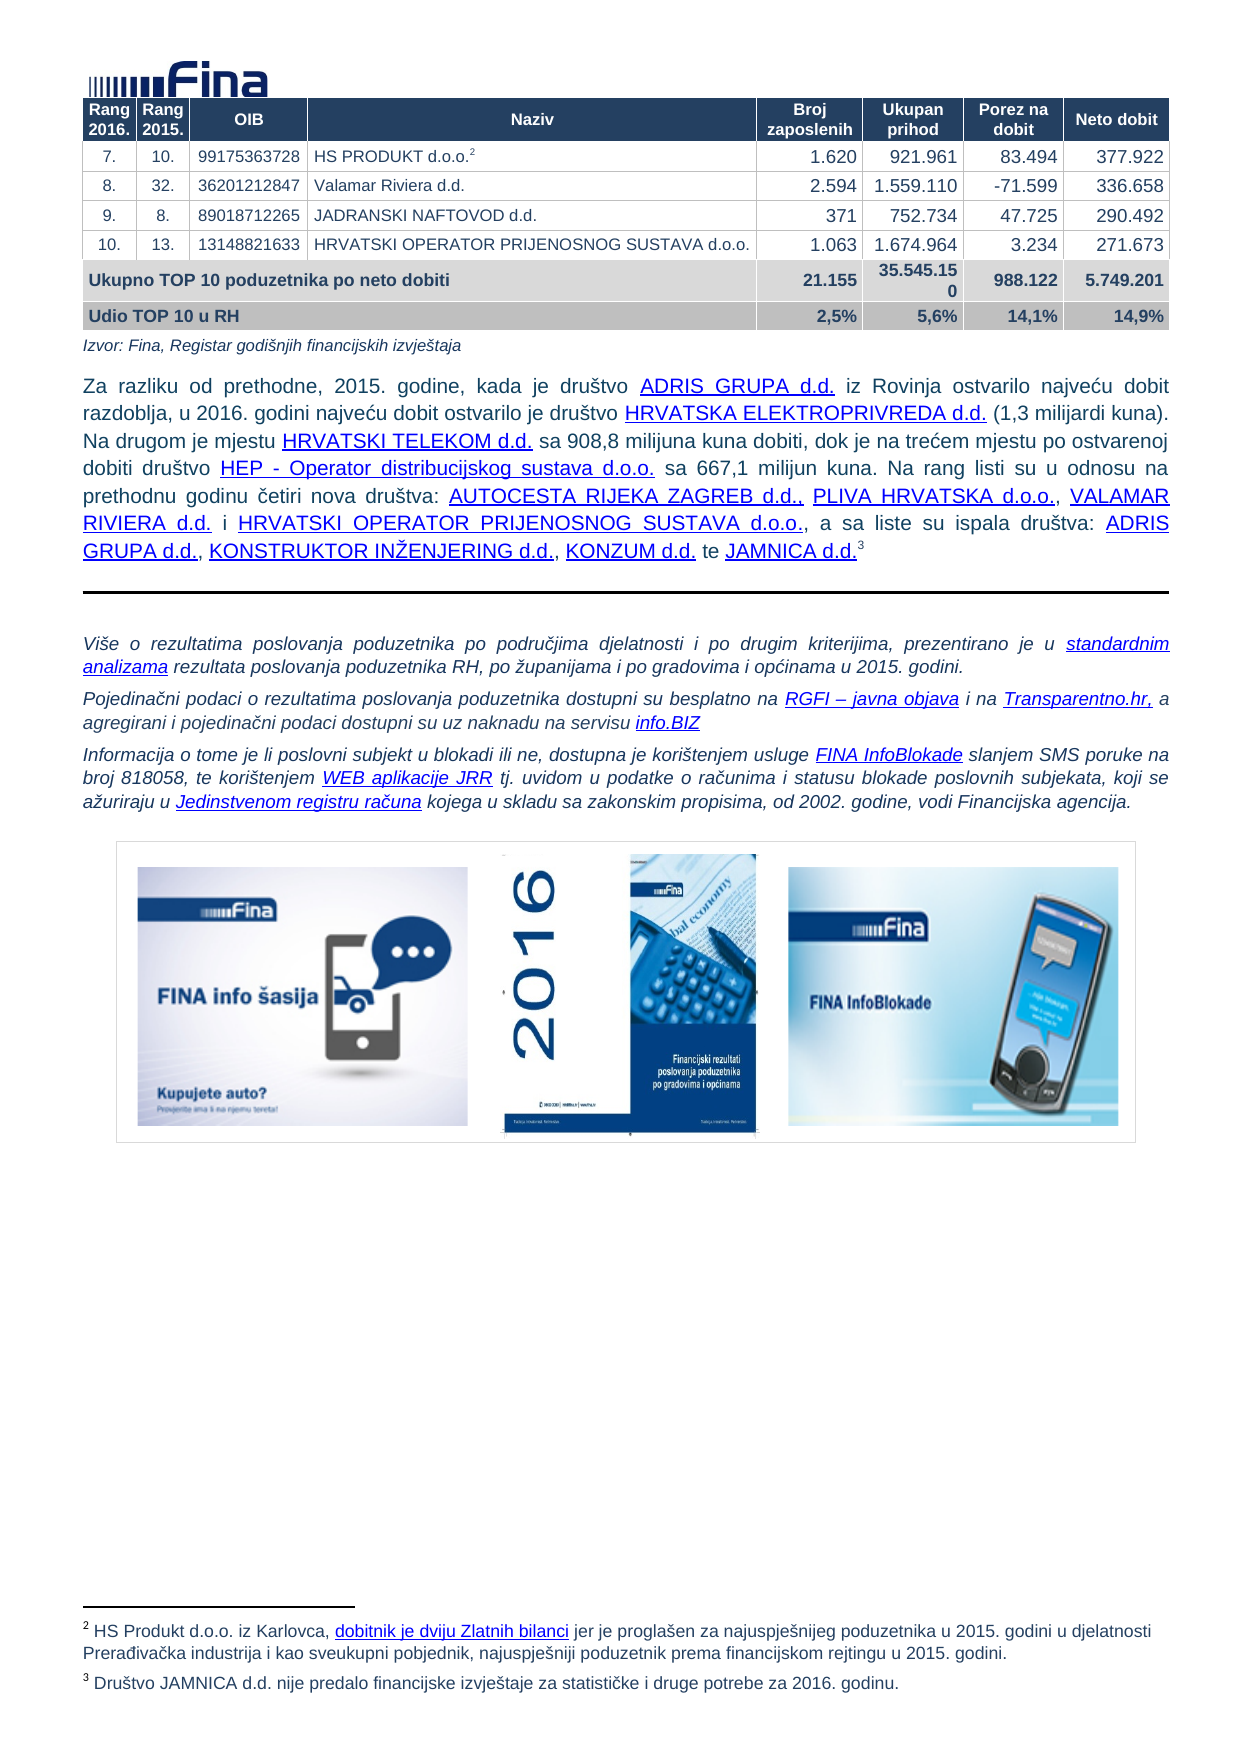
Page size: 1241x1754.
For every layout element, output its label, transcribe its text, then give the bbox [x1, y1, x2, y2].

text Za razliku od prethodne, 2015. godine, kada je društvo ADRIS GRUPA d.d. iz Rovinja ostvarilo najveću dobit razdoblja, u 2016. godini najveću dobit ostvarilo je društvo HRVATSKA ELEKTROPRIVREDA d.d. (1,3 milijardi kuna). Na drugom je mjestu HRVATSKI TELEKOM d.d. sa 908,8 milijuna kuna dobiti, dok je na trećem mjestu po ostvarenoj dobiti društvo HEP - Operator distribucijskog sustava d.o.o. sa 667,1 milijun kuna. Na rang listi su u odnosu na prethodnu godinu četiri nova društva: AUTOCESTA RIJEKA ZAGREB d.d., PLIVA HRVATSKA d.o.o., VALAMAR RIVIERA d.d. i HRVATSKI OPERATOR PRIJENOSNOG SUSTAVA d.o.o., a sa liste su ispala društva: ADRIS GRUPA d.d., KONSTRUKTOR INŽENJERING d.d., KONZUM d.d. te JAMNICA d.d. [83, 373, 1169, 562]
table_cell 89018712265 [190, 201, 307, 229]
table_cell 14,1% [964, 302, 1063, 330]
table_header [489, 842, 771, 1142]
text Informacija o tome je li poslovni subjekt u blokadi ili ne, dostupna je korištenjem usluge FINA InfoBlokade slanjem SMS poruke na broj 818058, te korištenjem WEB aplikacije JRR tj. uvidom u podatke o računima i statusu blokade poslovnih subjekata, koji se ažuriraju u Jedinstvenom registru računa kojega u skladu sa zakonskim propisima, od 2002. godine, vodi Financijska agencija. [83, 743, 1169, 812]
table_header Ukupan prihod [863, 98, 963, 141]
picture [89, 61, 268, 97]
table_cell 921.961 [863, 142, 963, 171]
table_cell 371 [757, 201, 862, 229]
table_cell 2,5% [757, 302, 862, 330]
table_header OIB [190, 98, 307, 141]
table_cell HRVATSKI OPERATOR PRIJENOSNOG SUSTAVA d.o.o. [308, 231, 756, 259]
table_header Rang 2015. [137, 98, 189, 141]
picture [500, 854, 760, 1139]
table_cell Ukupno TOP 10 poduzetnika po neto dobiti [83, 260, 756, 301]
text Izvor: Fina, Registar godišnjih financijskih izvještaja [83, 336, 1169, 355]
table_cell Udio TOP 10 u RH [83, 302, 756, 330]
text Više o rezultatima poslovanja poduzetnika po područjima djelatnosti i po drugim kriterijima, prezentirano je u standardnim analizama rezultata poslovanja poduzetnika RH, po županijama i po gradovima i općinama u 2015. godini. [83, 627, 1169, 677]
table_cell 21.155 [757, 260, 862, 301]
table_cell 377.922 [1064, 142, 1169, 171]
table_header Broj zaposlenih [757, 98, 862, 141]
table_cell 271.673 [1064, 231, 1169, 259]
table_cell 752.734 [863, 201, 963, 229]
table_header Porez na dobit [964, 98, 1063, 141]
table_cell 1.620 [757, 142, 862, 171]
table_cell 1.559.110 [863, 172, 963, 200]
picture [137, 867, 468, 1126]
table_cell 1.063 [757, 231, 862, 259]
table_cell 8. [83, 172, 136, 200]
table_cell 83.494 [964, 142, 1063, 171]
table_cell HS PRODUKT d.o.o. [308, 142, 756, 171]
table_cell 8. [137, 201, 189, 229]
table_cell 9. [83, 201, 136, 229]
table_cell 10. [83, 231, 136, 259]
table_header [117, 842, 489, 1142]
table_cell 99175363728 [190, 142, 307, 171]
table_cell -71.599 [964, 172, 1063, 200]
table_cell 13148821633 [190, 231, 307, 259]
table_cell 2.594 [757, 172, 862, 200]
table_cell 336.658 [1064, 172, 1169, 200]
text Pojedinačni podaci o rezultatima poslovanja poduzetnika dostupni su besplatno na RGFI – javna objava i na Transparentno.hr, a agregirani i pojedinačni podaci dostupni su uz naknadu na servisu info.BIZ [83, 683, 1169, 733]
table_cell 36201212847 [190, 172, 307, 200]
table_cell 5.749.201 [1064, 260, 1169, 301]
table_cell 1.674.964 [863, 231, 963, 259]
table_cell 35.545.150 [863, 260, 963, 301]
table_cell 290.492 [1064, 201, 1169, 229]
table_cell 47.725 [964, 201, 1063, 229]
table_cell 988.122 [964, 260, 1063, 301]
table_cell 14,9% [1064, 302, 1169, 330]
table_header Neto dobit [1064, 98, 1169, 141]
table_cell 7. [83, 142, 136, 171]
table_cell 10. [137, 142, 189, 171]
table_cell Valamar Riviera d.d. [308, 172, 756, 200]
table_cell 5,6% [863, 302, 963, 330]
table_header [771, 842, 1135, 1142]
table_header Rang 2016. [83, 98, 136, 141]
table_cell 3.234 [964, 231, 1063, 259]
table_header Naziv [308, 98, 756, 141]
table_cell JADRANSKI NAFTOVOD d.d. [308, 201, 756, 229]
table_cell 13. [137, 231, 189, 259]
picture [788, 867, 1119, 1126]
table_cell 32. [137, 172, 189, 200]
